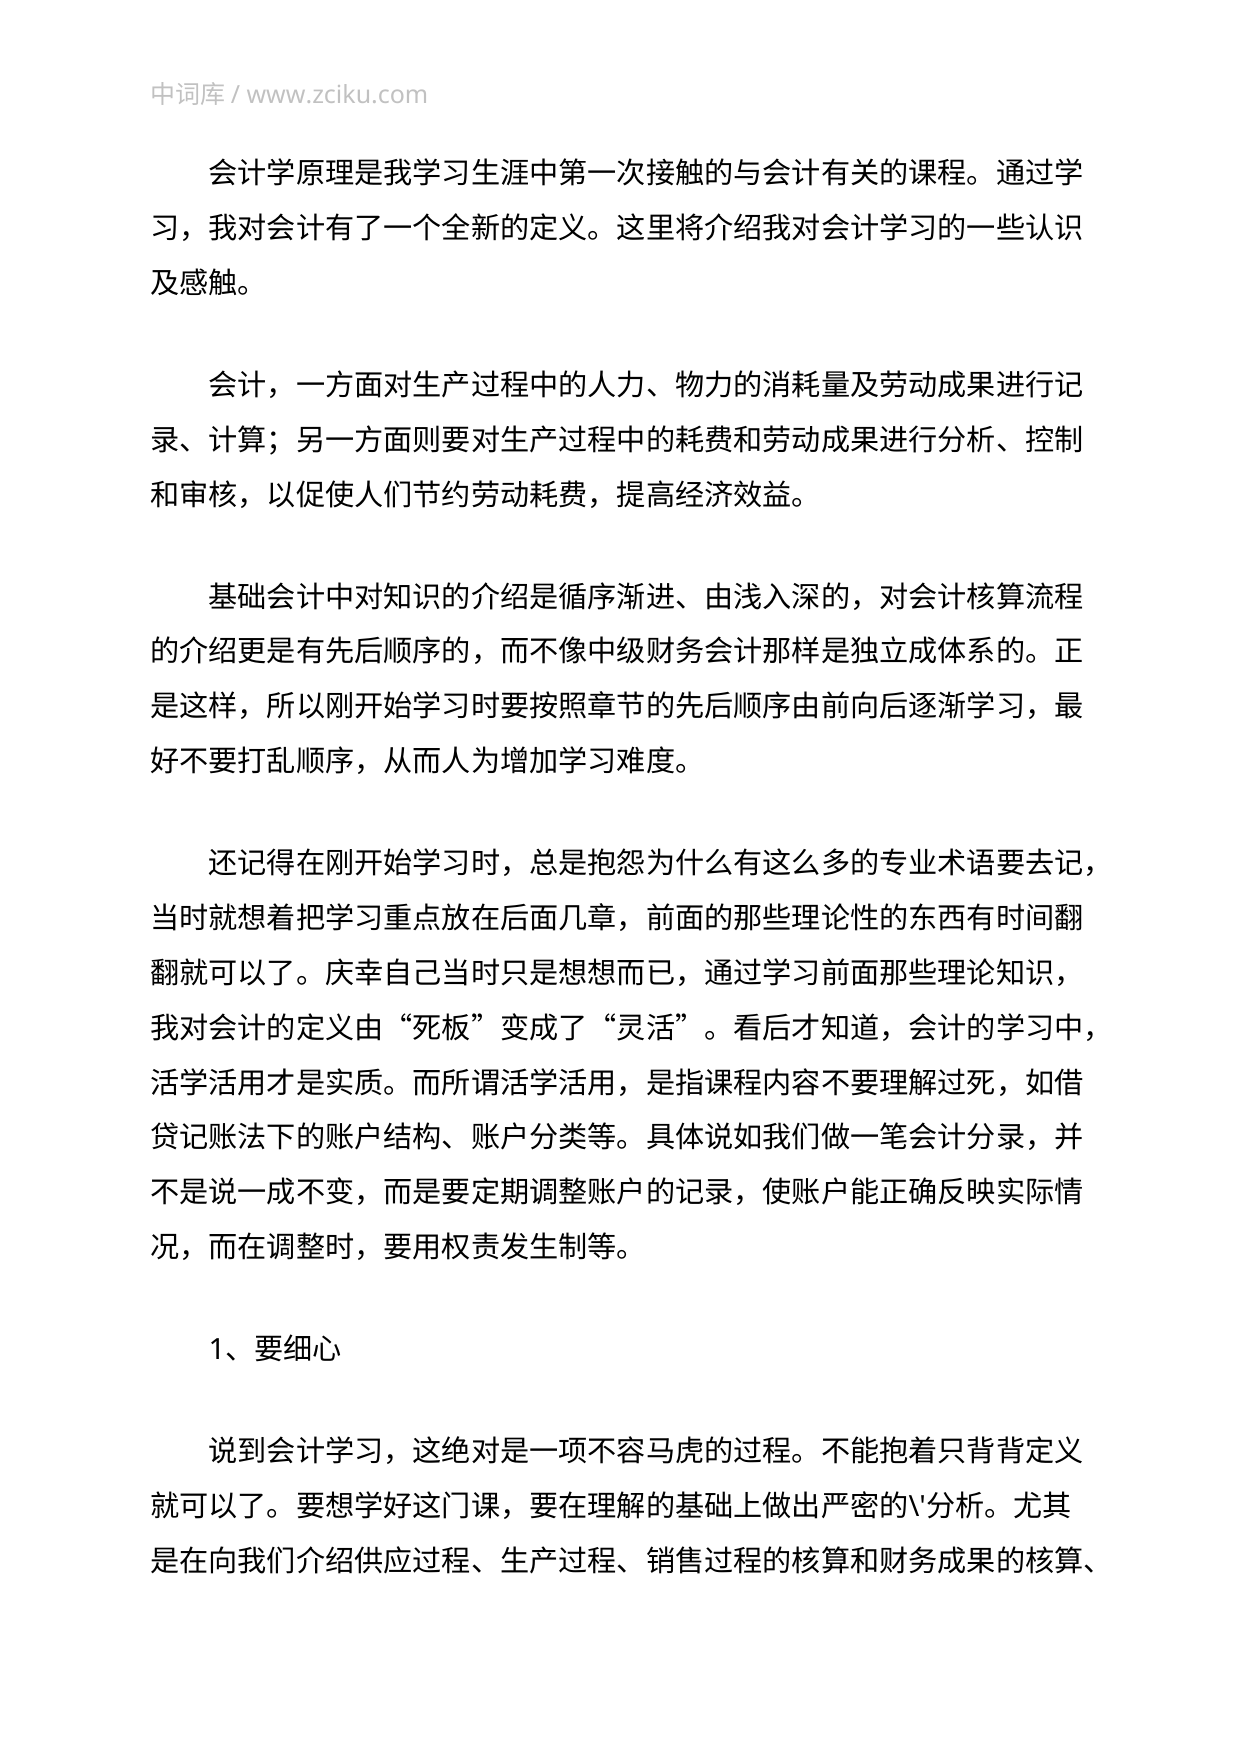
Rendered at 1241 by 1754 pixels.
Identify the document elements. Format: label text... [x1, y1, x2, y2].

text 基础会计中对知识的介绍是循序渐进、由浅入深的，对会计核算流程的介绍更是有先后顺序的，而不像中级财务会计那样是独立成体系的。正是这样，所以刚开始学习时要按照章节的先后顺序由前向后逐渐学习，最好不要打乱顺序，从而人为增加学习难度。 [150, 573, 1090, 780]
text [150, 1428, 1090, 1580]
text 会计，一方面对生产过程中的人力、物力的消耗量及劳动成果进行记录、计算；另一方面则要对生产过程中的耗费和劳动成果进行分析、控制和审核，以促使人们节约劳动耗费，提高经济效益。 [150, 362, 1090, 514]
text 会计学原理是我学习生涯中第一次接触的与会计有关的课程。通过学习，我对会计有了一个全新的定义。这里将介绍我对会计学习的一些认识及感触。 [150, 150, 1090, 302]
text 还记得在刚开始学习时，总是抱怨为什么有这么多的专业术语要去记，当时就想着把学习重点放在后面几章，前面的那些理论性的东西有时间翻翻就可以了。庆幸自己当时只是想想而已，通过学习前面那些理论知识，我对会计的定义由“死板”变成了“灵活”。看后才知道，会计的学习中，活学活用才是实质。而所谓活学活用，是指课程内容不要理解过死，如借贷记账法下的账户结构、账户分类等。具体说如我们做一笔会计分录，并不是说一成不变，而是要定期调整账户的记录，使账户能正确反映实际情况，而在调整时，要用权责发生制等。 [150, 839, 1090, 1266]
text 1、要细心 [150, 1326, 1090, 1368]
